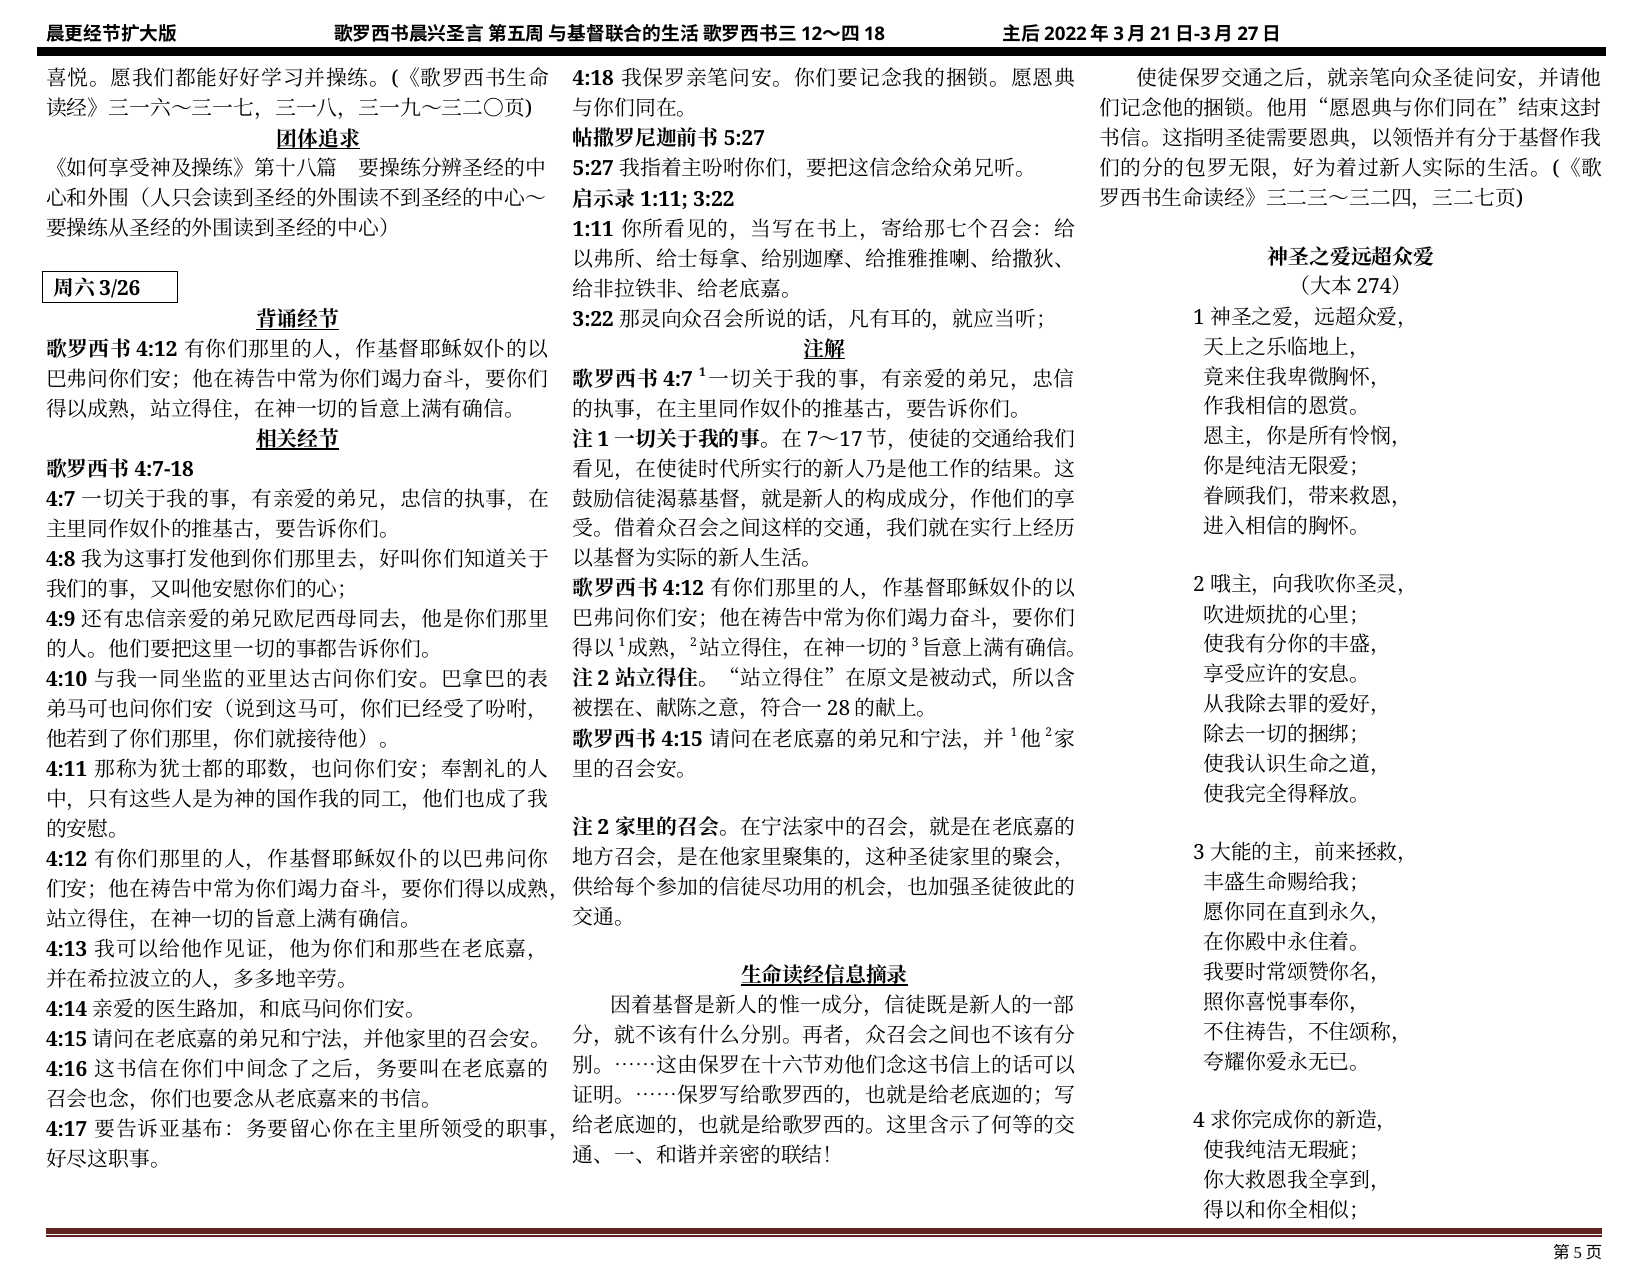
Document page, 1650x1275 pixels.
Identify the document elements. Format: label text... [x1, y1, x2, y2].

list 从我除去罪的爱好， [1193, 688, 1602, 718]
list 夸耀你爱永无已。 [1193, 1045, 1602, 1075]
text （大本274） [1099, 270, 1602, 300]
text 4:12 有你们那里的人，作基督耶稣奴仆的以巴弗问你们安；他在祷告中常为你们竭力奋斗，要你们得以成熟，站立得住，在神一切的旨意上满有确信。 [46, 842, 549, 932]
list 3 大能的主，前来拯救， [1193, 836, 1602, 866]
list 使我认识生命之道， [1193, 747, 1602, 777]
list 吹进烦扰的心里； [1193, 598, 1602, 628]
text 帖撒罗尼迦前书 5:27 [572, 122, 1076, 152]
list 你是纯洁无限爱； [1193, 450, 1602, 480]
text 生命读经信息摘录 [572, 959, 1076, 988]
text 团体追求 [46, 122, 549, 152]
text 注1 一切关于我的事。在7～17节，使徒的交通给我们看见，在使徒时代所实行的新人乃是他工作的结果。这鼓励信徒渴慕基督，就是新人的构成成分，作他们的享受。借着众召会之间这样的交通，我们就在实行上经历以基督为实际的新人生活。 [572, 422, 1076, 572]
list 作我相信的恩赏。 [1193, 390, 1602, 420]
list 使我纯洁无瑕疵； [1193, 1134, 1602, 1163]
text 背诵经节 [46, 303, 549, 333]
list 不住祷告，不住颂称， [1193, 1015, 1602, 1045]
text 4:13 我可以给他作见证，他为你们和那些在老底嘉，并在希拉波立的人，多多地辛劳。 [46, 932, 549, 992]
text 5:27 我指着主吩咐你们，要把这信念给众弟兄听。 [572, 152, 1076, 182]
text 4:18 我保罗亲笔问安。你们要记念我的捆锁。愿恩典与你们同在。 [572, 62, 1076, 122]
text 1:11 你所看见的，当写在书上，寄给那七个召会：给以弗所、给士每拿、给别迦摩、给推雅推喇、给撒狄、给非拉铁非、给老底嘉。 [572, 212, 1076, 302]
list 4 求你完成你的新造， [1193, 1103, 1602, 1134]
text 启示录 1:11; 3:22 [572, 182, 1076, 212]
text 歌罗西书4:7 1一切关于我的事，有亲爱的弟兄，忠信的执事，在主里同作奴仆的推基古，要告诉你们。 [572, 362, 1076, 422]
text 4:10 与我一同坐监的亚里达古问你们安。巴拿巴的表弟马可也问你们安（说到这马可，你们已经受了吩咐，他若到了你们那里，你们就接待他）。 [46, 663, 549, 753]
list 使我有分你的丰盛， [1193, 628, 1602, 658]
list 我要时常颂赞你名， [1193, 956, 1602, 985]
list 使我完全得释放。 [1193, 777, 1602, 807]
list 除去一切的捆绑； [1193, 718, 1602, 747]
text 4:15 请问在老底嘉的弟兄和宁法，并他家里的召会安。 [46, 1022, 549, 1053]
text 歌罗西书4:12 有你们那里的人，作基督耶稣奴仆的以巴弗问你们安；他在祷告中常为你们竭力奋斗，要你们得以1成熟，2站立得住，在神一切的3旨意上满有确信。 [572, 572, 1076, 662]
text 歌罗西书 4:7-18 [46, 453, 549, 483]
list 愿你同在直到永久， [1193, 896, 1602, 926]
list 得以和你全相似； [1193, 1193, 1602, 1223]
list 眷顾我们，带来救恩， [1193, 480, 1602, 509]
list 竟来住我卑微胸怀， [1193, 360, 1602, 390]
text 注解 [572, 332, 1076, 362]
text 4:8 我为这事打发他到你们那里去，好叫你们知道关于我们的事，又叫他安慰你们的心； [46, 543, 549, 603]
text 3:22 那灵向众召会所说的话，凡有耳的，就应当听； [572, 302, 1076, 332]
list 在你殿中永住着。 [1193, 926, 1602, 956]
text 4:7 一切关于我的事，有亲爱的弟兄，忠信的执事，在主里同作奴仆的推基古，要告诉你们。 [46, 483, 549, 543]
text 因着基督是新人的惟一成分，信徒既是新人的一部分，就不该有什么分别。再者，众召会之间也不该有分别。……这由保罗在十六节劝他们念这书信上的话可以证明。……保罗写给歌罗西的，也就是给老底迦的；写给老底迦的，也就是给歌罗西的。这里含示了何等的交通、一、和谐并亲密的联结！ [572, 988, 1076, 1168]
list 照你喜悦事奉你， [1193, 985, 1602, 1015]
list 1 神圣之爱，远超众爱， [1193, 300, 1602, 330]
list 天上之乐临地上， [1193, 330, 1602, 360]
text 4:17 要告诉亚基布：务要留心你在主里所领受的职事，好尽这职事。 [46, 1113, 549, 1173]
text 4:14 亲爱的医生路加，和底马问你们安。 [46, 992, 549, 1022]
text 神圣之爱远超众爱 [1099, 240, 1602, 270]
table_header 周六3/26 [43, 272, 177, 302]
text 注2 站立得住。“站立得住”在原文是被动式，所以含被摆在、献陈之意，符合一28的献上。 [572, 662, 1076, 722]
text 使徒保罗交通之后，就亲笔向众圣徒问安，并请他们记念他的捆锁。他用“愿恩典与你们同在”结束这封书信。这指明圣徒需要恩典，以领悟并有分于基督作我们的分的包罗无限，好为着过新人实际的生活。(《歌罗西书生命读经》三二三～三二四，三二七页) [1099, 62, 1602, 212]
text 歌罗西书4:15 请问在老底嘉的弟兄和宁法，并1他2家里的召会安。 [572, 722, 1076, 782]
text 《如何享受神及操练》第十八篇 要操练分辨圣经的中心和外围（人只会读到圣经的外围读不到圣经的中心～要操练从圣经的外围读到圣经的中心） [46, 152, 549, 242]
list 恩主，你是所有怜悯， [1193, 420, 1602, 450]
text 4:11 那称为犹士都的耶数，也问你们安；奉割礼的人中，只有这些人是为神的国作我的同工，他们也成了我的安慰。 [46, 753, 549, 842]
text 4:16 这书信在你们中间念了之后，务要叫在老底嘉的召会也念，你们也要念从老底嘉来的书信。 [46, 1053, 549, 1113]
text 注2 家里的召会。在宁法家中的召会，就是在老底嘉的地方召会，是在他家里聚集的，这种圣徒家里的聚会，供给每个参加的信徒尽功用的机会，也加强圣徒彼此的交通。 [572, 810, 1076, 930]
list 进入相信的胸怀。 [1193, 509, 1602, 539]
text 4:9 还有忠信亲爱的弟兄欧尼西母同去，他是你们那里的人。他们要把这里一切的事都告诉你们。 [46, 603, 549, 663]
list 你大救恩我全享到， [1193, 1163, 1602, 1193]
list 2 哦主，向我吹你圣灵， [1193, 568, 1602, 598]
list 享受应许的安息。 [1193, 658, 1602, 688]
text 歌罗西书4:12 有你们那里的人，作基督耶稣奴仆的以巴弗问你们安；他在祷告中常为你们竭力奋斗，要你们得以成熟，站立得住，在神一切的旨意上满有确信。 [46, 333, 549, 423]
text 相关经节 [46, 423, 549, 453]
list 丰盛生命赐给我； [1193, 866, 1602, 896]
